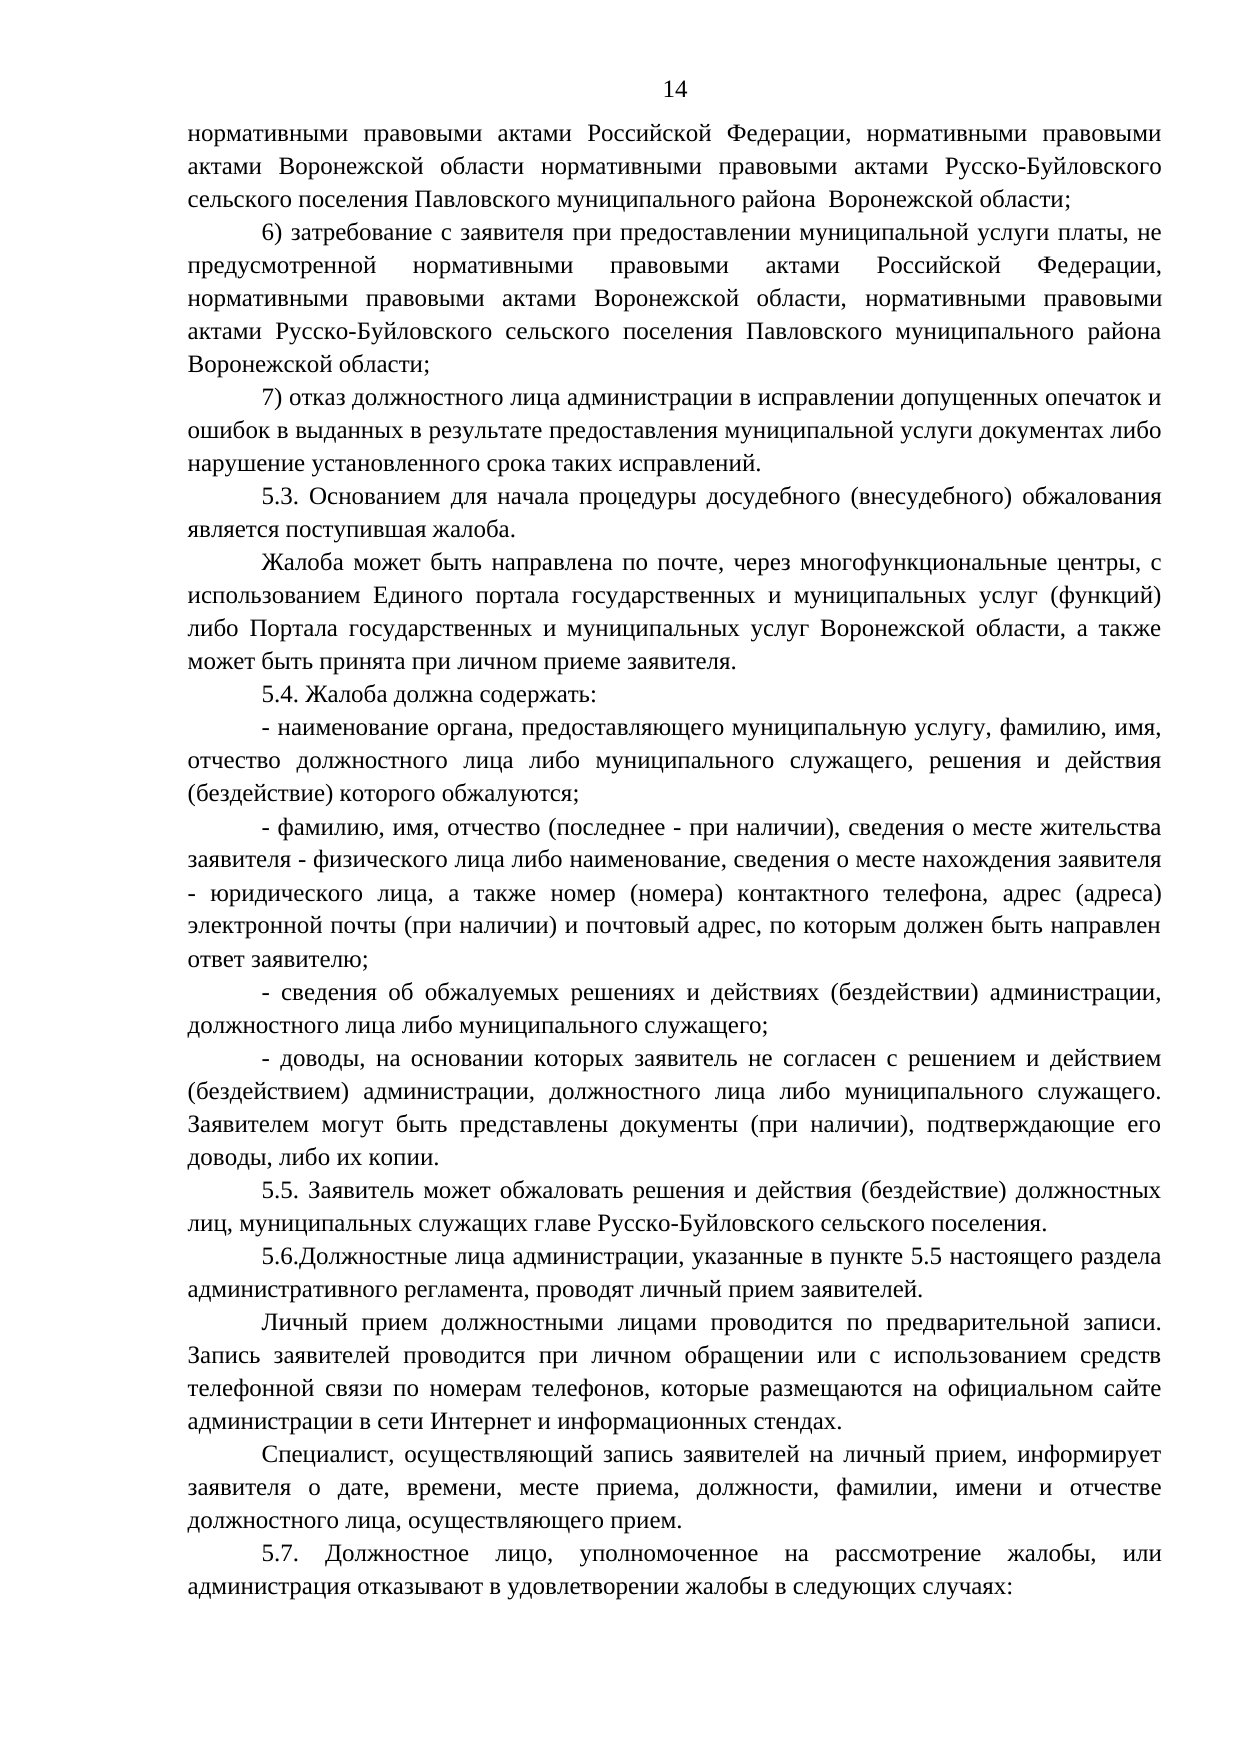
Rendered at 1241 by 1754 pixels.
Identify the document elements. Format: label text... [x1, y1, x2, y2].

text 5.3. Основанием для начала процедуры досудебного (внесудебного) обжалования является поступившая жалоба. [187, 481, 1162, 543]
text - наименование органа, предоставляющего муниципальную услугу, фамилию, имя, отчество должностного лица либо муниципального служащего, решения и действия (бездействие) которого обжалуются; [187, 712, 1162, 807]
text - сведения об обжалуемых решениях и действиях (бездействии) администрации, должностного лица либо муниципального служащего; [187, 977, 1162, 1038]
text Жалоба может быть направлена по почте, через многофункциональные центры, с использованием Единого портала государственных и муниципальных услуг (функций) либо Портала государственных и муниципальных услуг Воронежской области, а также может быть принята при личном приеме заявителя. [187, 547, 1162, 675]
text 7) отказ должностного лица администрации в исправлении допущенных опечаток и ошибок в выданных в результате предоставления муниципальной услуги документах либо нарушение установленного срока таких исправлений. [187, 382, 1162, 477]
text - фамилию, имя, отчество (последнее - при наличии), сведения о месте жительства заявителя - физического лица либо наименование, сведения о месте нахождения заявителя - юридического лица, а также номер (номера) контактного телефона, адрес (адреса) электронной почты (при наличии) и почтовый адрес, по которым должен быть направлен ответ заявителю; [187, 812, 1162, 972]
text - доводы, на основании которых заявитель не согласен с решением и действием (бездействием) администрации, должностного лица либо муниципального служащего. Заявителем могут быть представлены документы (при наличии), подтверждающие его доводы, либо их копии. [187, 1043, 1162, 1171]
text 5.5. Заявитель может обжаловать решения и действия (бездействие) должностных лиц, муниципальных служащих главе Русско-Буйловского сельского поселения. [187, 1175, 1162, 1237]
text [187, 118, 1162, 213]
text 6) затребование с заявителя при предоставлении муниципальной услуги платы, не предусмотренной нормативными правовыми актами Российской Федерации, нормативными правовыми актами Воронежской области, нормативными правовыми актами Русско-Буйловского сельского поселения Павловского муниципального района Воронежской области; [187, 217, 1162, 378]
text Личный прием должностными лицами проводится по предварительной записи. Запись заявителей проводится при личном обращении или с использованием средств телефонной связи по номерам телефонов, которые размещаются на официальном сайте администрации в сети Интернет и информационных стендах. [187, 1307, 1162, 1435]
text 5.6.Должностные лица администрации, указанные в пункте 5.5 настоящего раздела административного регламента, проводят личный прием заявителей. [187, 1241, 1162, 1303]
text 5.4. Жалоба должна содержать: [187, 679, 1162, 708]
text 5.7. Должностное лицо, уполномоченное на рассмотрение жалобы, или администрация отказывают в удовлетворении жалобы в следующих случаях: [187, 1538, 1162, 1600]
text Специалист, осуществляющий запись заявителей на личный прием, информирует заявителя о дате, времени, месте приема, должности, фамилии, имени и отчестве должностного лица, осуществляющего прием. [187, 1439, 1162, 1534]
